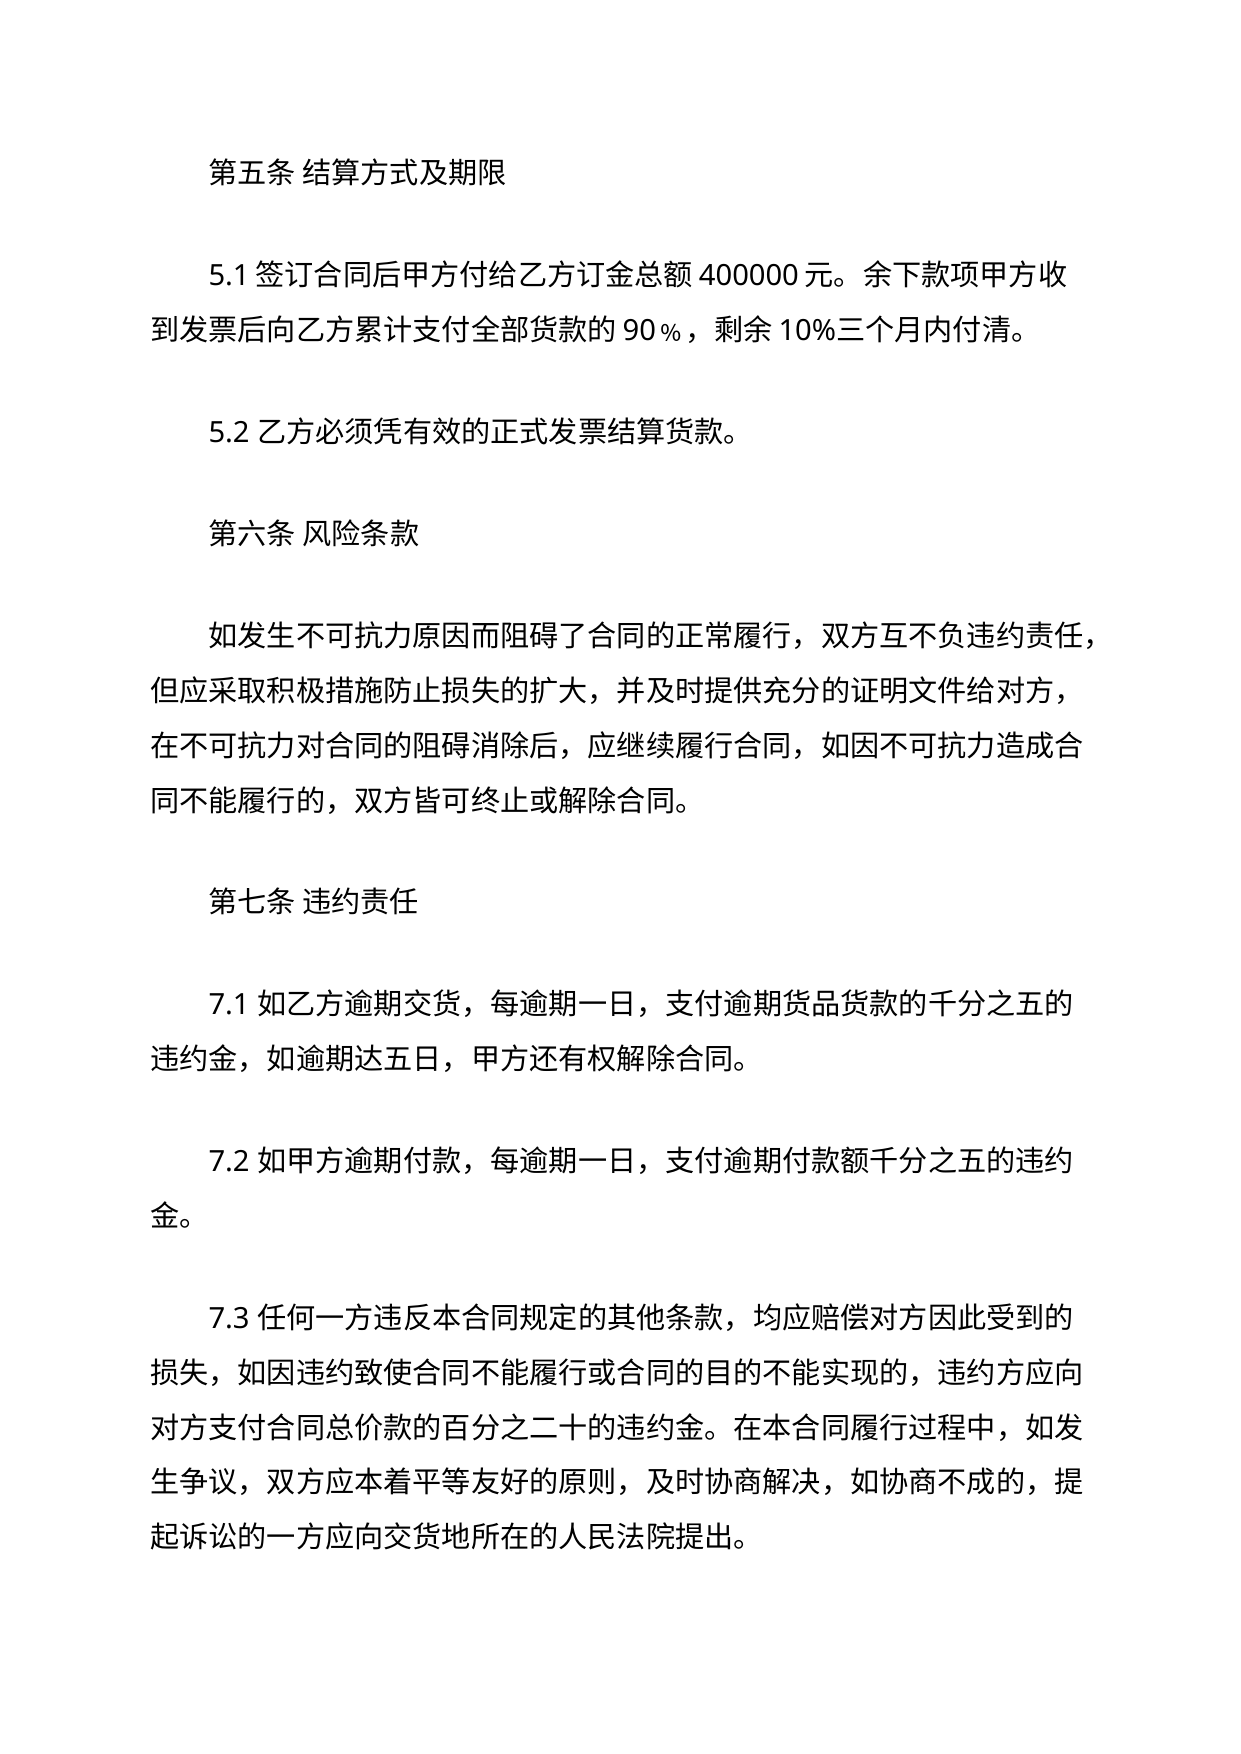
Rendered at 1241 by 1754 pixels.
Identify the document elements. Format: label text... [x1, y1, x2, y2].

text 7.2 如甲方逾期付款，每逾期一日，支付逾期付款额千分之五的违约金。 [150, 1137, 1090, 1235]
text 如发生不可抗力原因而阻碍了合同的正常履行，双方互不负违约责任，但应采取积极措施防止损失的扩大，并及时提供充分的证明文件给对方，在不可抗力对合同的阻碍消除后，应继续履行合同，如因不可抗力造成合同不能履行的，双方皆可终止或解除合同。 [150, 612, 1090, 819]
text 7.1 如乙方逾期交货，每逾期一日，支付逾期货品货款的千分之五的违约金，如逾期达五日，甲方还有权解除合同。 [150, 981, 1090, 1078]
text 第五条 结算方式及期限 [150, 150, 1090, 192]
text 5.1签订合同后甲方付给乙方订金总额400000元。余下款项甲方收到发票后向乙方累计支付全部货款的90﹪，剩余10%三个月内付清。 [150, 252, 1090, 349]
text 5.2 乙方必须凭有效的正式发票结算货款。 [150, 409, 1090, 451]
text 第六条 风险条款 [150, 511, 1090, 553]
text 7.3 任何一方违反本合同规定的其他条款，均应赔偿对方因此受到的损失，如因违约致使合同不能履行或合同的目的不能实现的，违约方应向对方支付合同总价款的百分之二十的违约金。在本合同履行过程中，如发生争议，双方应本着平等友好的原则，及时协商解决，如协商不成的，提起诉讼的一方应向交货地所在的人民法院提出。 [150, 1294, 1090, 1556]
text 第七条 违约责任 [150, 879, 1090, 921]
